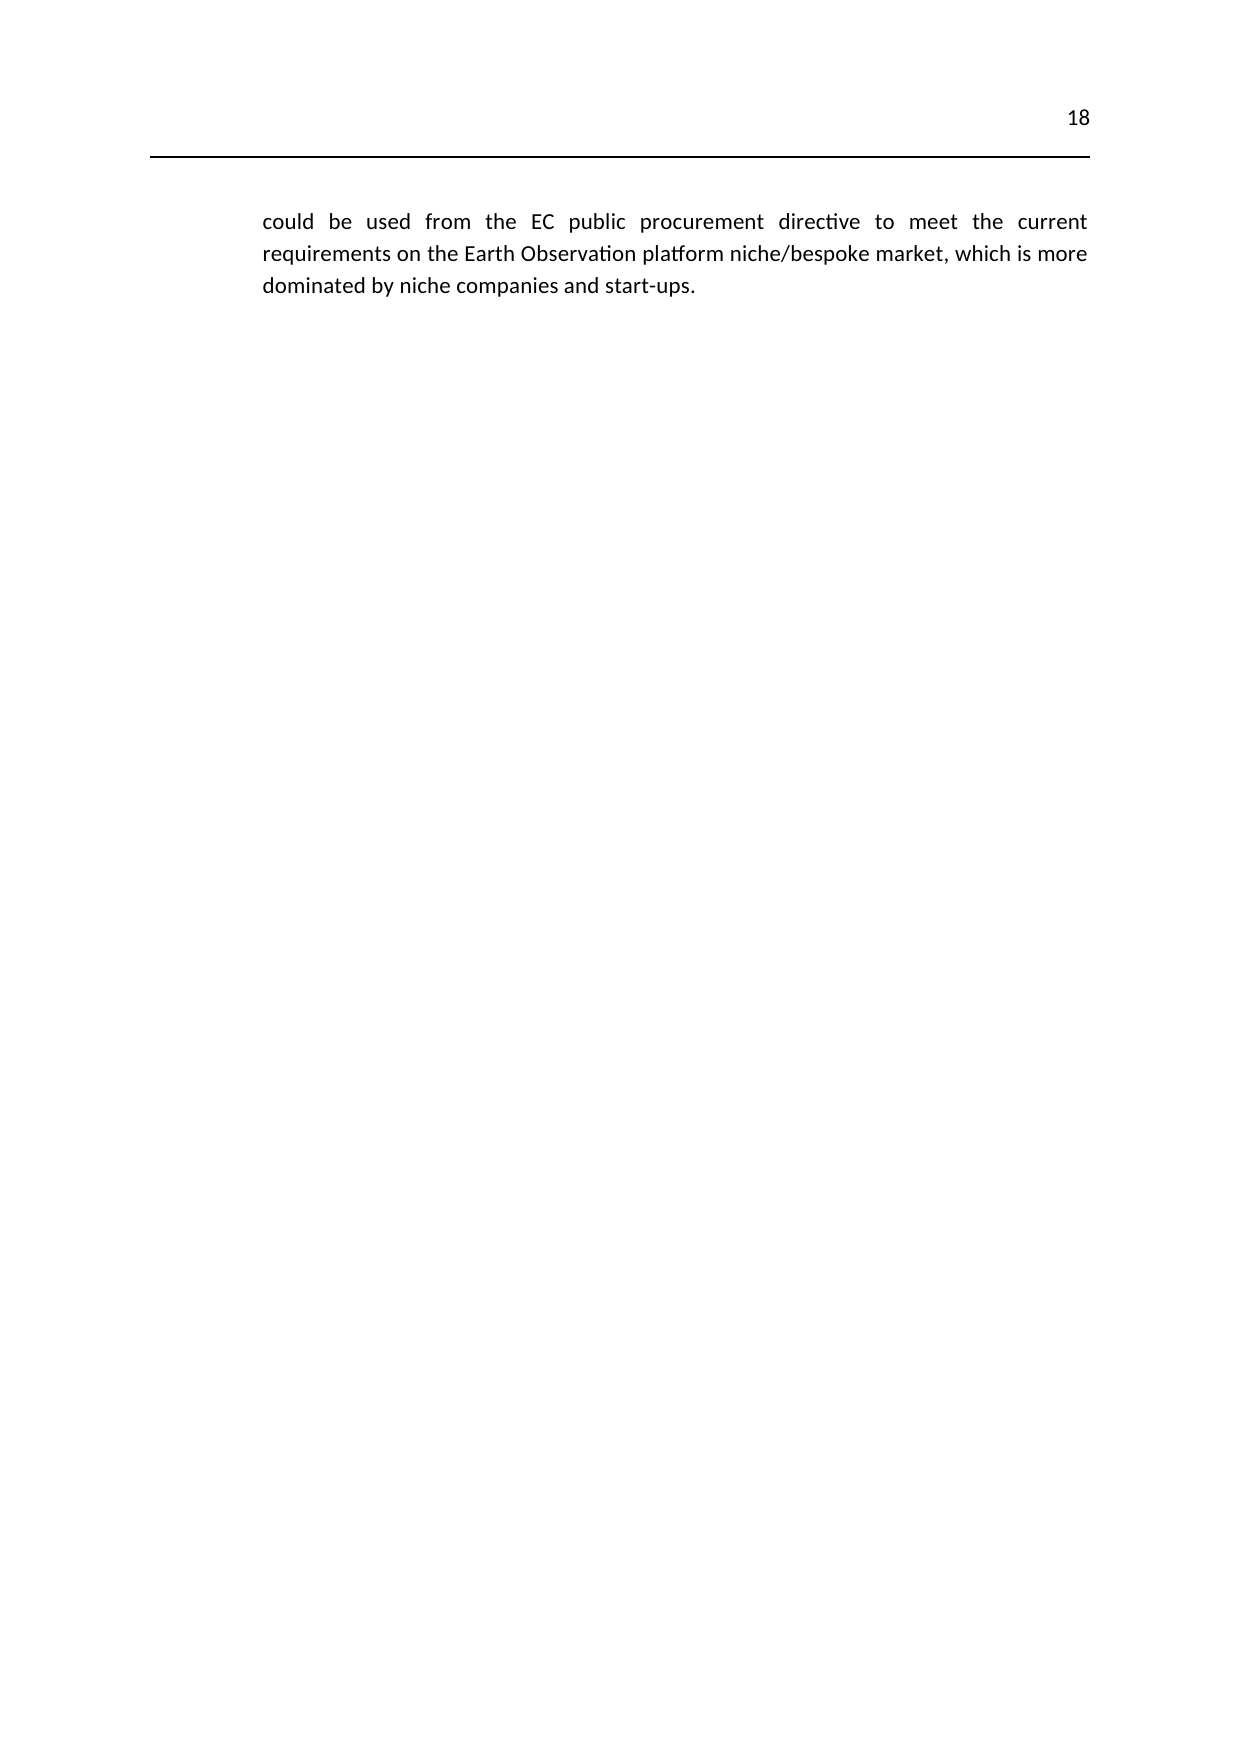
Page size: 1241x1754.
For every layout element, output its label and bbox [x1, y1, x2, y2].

list [225, 207, 1090, 299]
